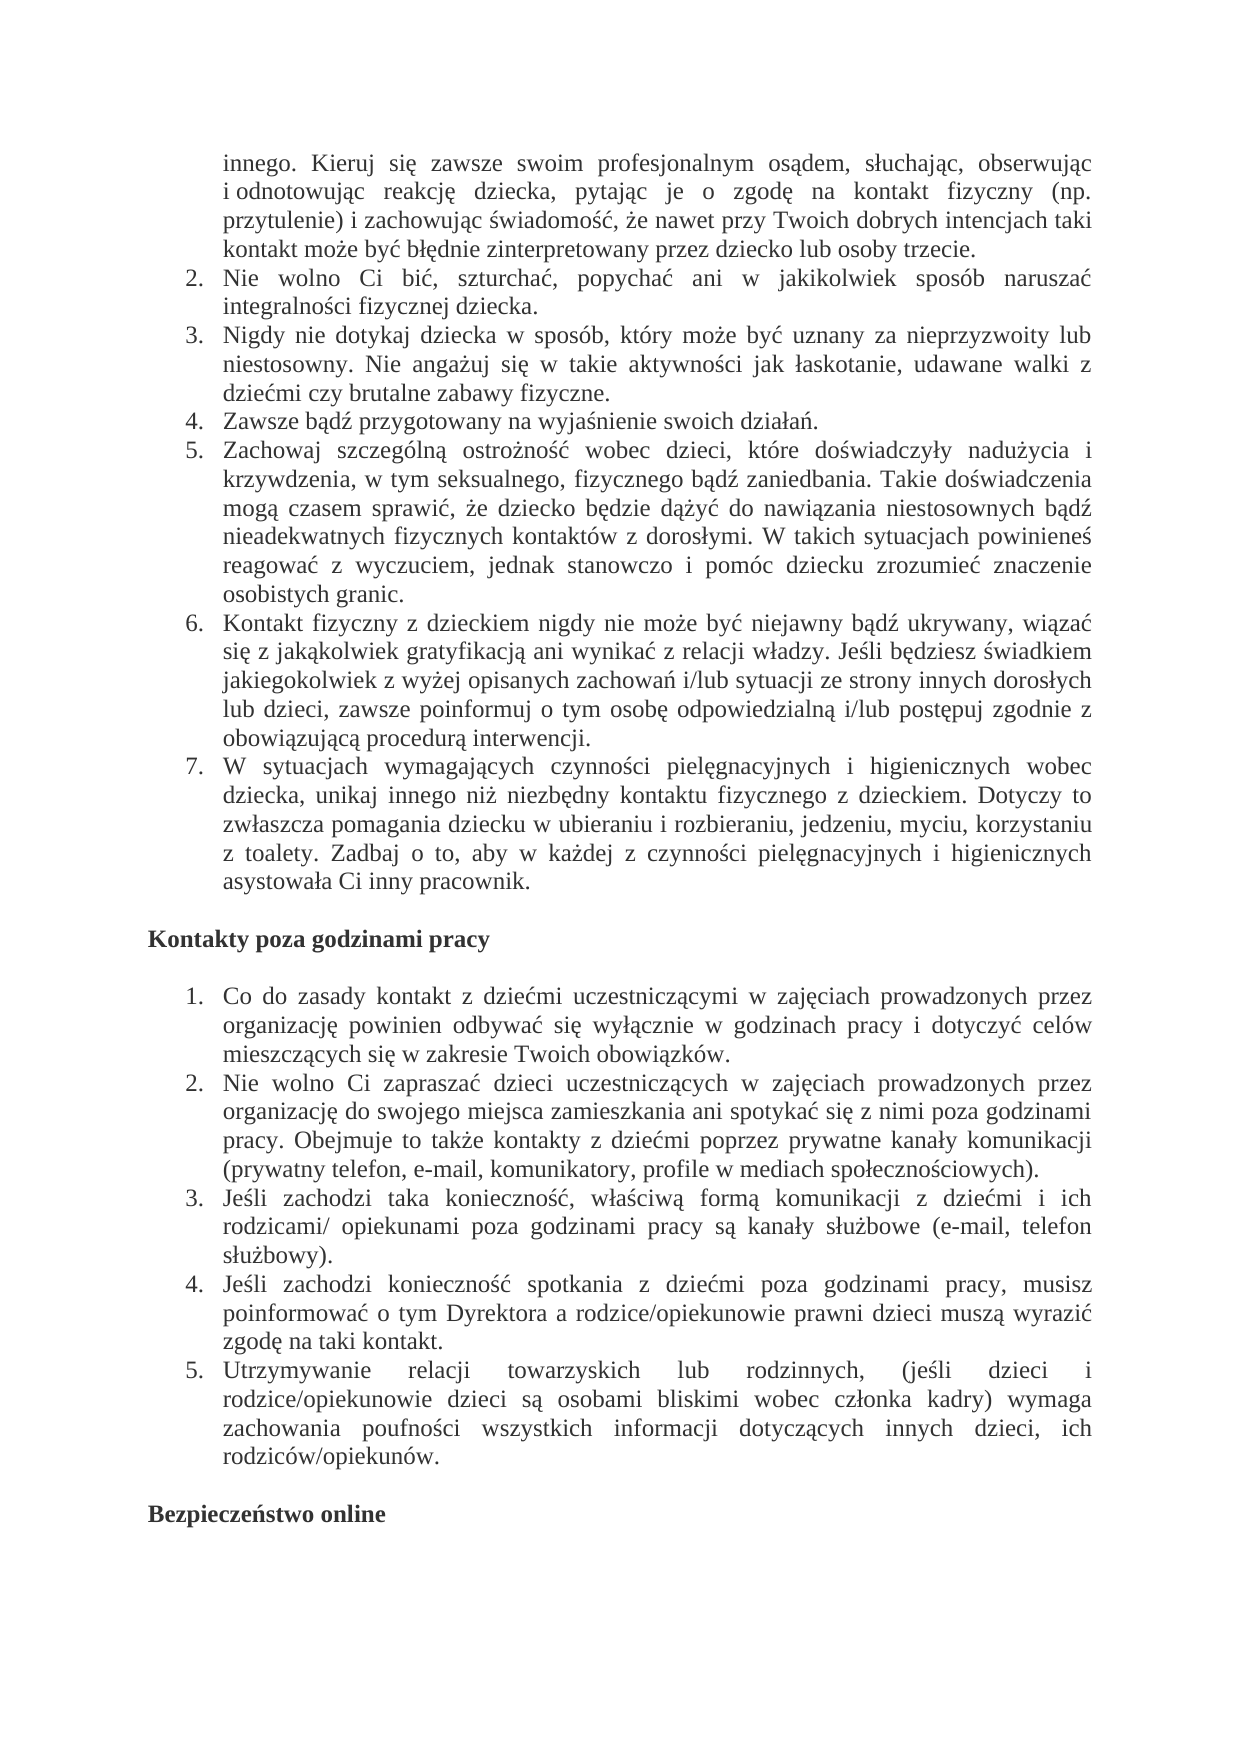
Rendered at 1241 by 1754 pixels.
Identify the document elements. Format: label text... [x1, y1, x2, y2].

list Nigdy nie dotykaj dziecka w sposób, który może być uznany za nieprzyzwoity lub niestosowny. Nie angażuj się w takie aktywności jak łaskotanie, udawane walki z dziećmi czy brutalne zabawy fizyczne. [185, 320, 1093, 406]
list Jeśli zachodzi konieczność spotkania z dziećmi poza godzinami pracy, musisz poinformować o tym Dyrektora a rodzice/opiekunowie prawni dzieci muszą wyrazić zgodę na taki kontakt. [185, 1269, 1093, 1355]
list Nie wolno Ci bić, szturchać, popychać ani w jakikolwiek sposób naruszać integralności fizycznej dziecka. [185, 263, 1093, 320]
list Co do zasady kontakt z dziećmi uczestniczącymi w zajęciach prowadzonych przez organizację powinien odbywać się wyłącznie w godzinach pracy i dotyczyć celów mieszczących się w zakresie Twoich obowiązków. [185, 981, 1093, 1068]
text Kontakty poza godzinami pracy [148, 924, 1093, 953]
list Nie wolno Ci zapraszać dzieci uczestniczących w zajęciach prowadzonych przez organizację do swojego miejsca zamieszkania ani spotykać się z nimi poza godzinami pracy. Obejmuje to także kontakty z dziećmi poprzez prywatne kanały komunikacji (prywatny telefon, e-mail, komunikatory, profile w mediach społecznościowych). [185, 1068, 1093, 1183]
list Zawsze bądź przygotowany na wyjaśnienie swoich działań. [185, 406, 1093, 435]
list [185, 148, 1093, 263]
list Zachowaj szczególną ostrożność wobec dzieci, które doświadczyły nadużycia i krzywdzenia, w tym seksualnego, fizycznego bądź zaniedbania. Takie doświadczenia mogą czasem sprawić, że dziecko będzie dążyć do nawiązania niestosownych bądź nieadekwatnych fizycznych kontaktów z dorosłymi. W takich sytuacjach powinieneś reagować z wyczuciem, jednak stanowczo i pomóc dziecku zrozumieć znaczenie osobistych granic. [185, 435, 1093, 608]
list Jeśli zachodzi taka konieczność, właściwą formą komunikacji z dziećmi i ich rodzicami/ opiekunami poza godzinami pracy są kanały służbowe (e-mail, telefon służbowy). [185, 1183, 1093, 1269]
list W sytuacjach wymagających czynności pielęgnacyjnych i higienicznych wobec dziecka, unikaj innego niż niezbędny kontaktu fizycznego z dzieckiem. Dotyczy to zwłaszcza pomagania dziecku w ubieraniu i rozbieraniu, jedzeniu, myciu, korzystaniu z toalety. Zadbaj o to, aby w każdej z czynności pielęgnacyjnych i higienicznych asystowała Ci inny pracownik. [185, 751, 1093, 895]
list Utrzymywanie relacji towarzyskich lub rodzinnych, (jeśli dzieci i rodzice/opiekunowie dzieci są osobami bliskimi wobec członka kadry) wymaga zachowania poufności wszystkich informacji dotyczących innych dzieci, ich rodziców/opiekunów. [185, 1355, 1093, 1470]
list Kontakt fizyczny z dzieckiem nigdy nie może być niejawny bądź ukrywany, wiązać się z jakąkolwiek gratyfikacją ani wynikać z relacji władzy. Jeśli będziesz świadkiem jakiegokolwiek z wyżej opisanych zachowań i/lub sytuacji ze strony innych dorosłych lub dzieci, zawsze poinformuj o tym osobę odpowiedzialną i/lub postępuj zgodnie z obowiązującą procedurą interwencji. [185, 608, 1093, 751]
text Bezpieczeństwo online [148, 1499, 1093, 1528]
